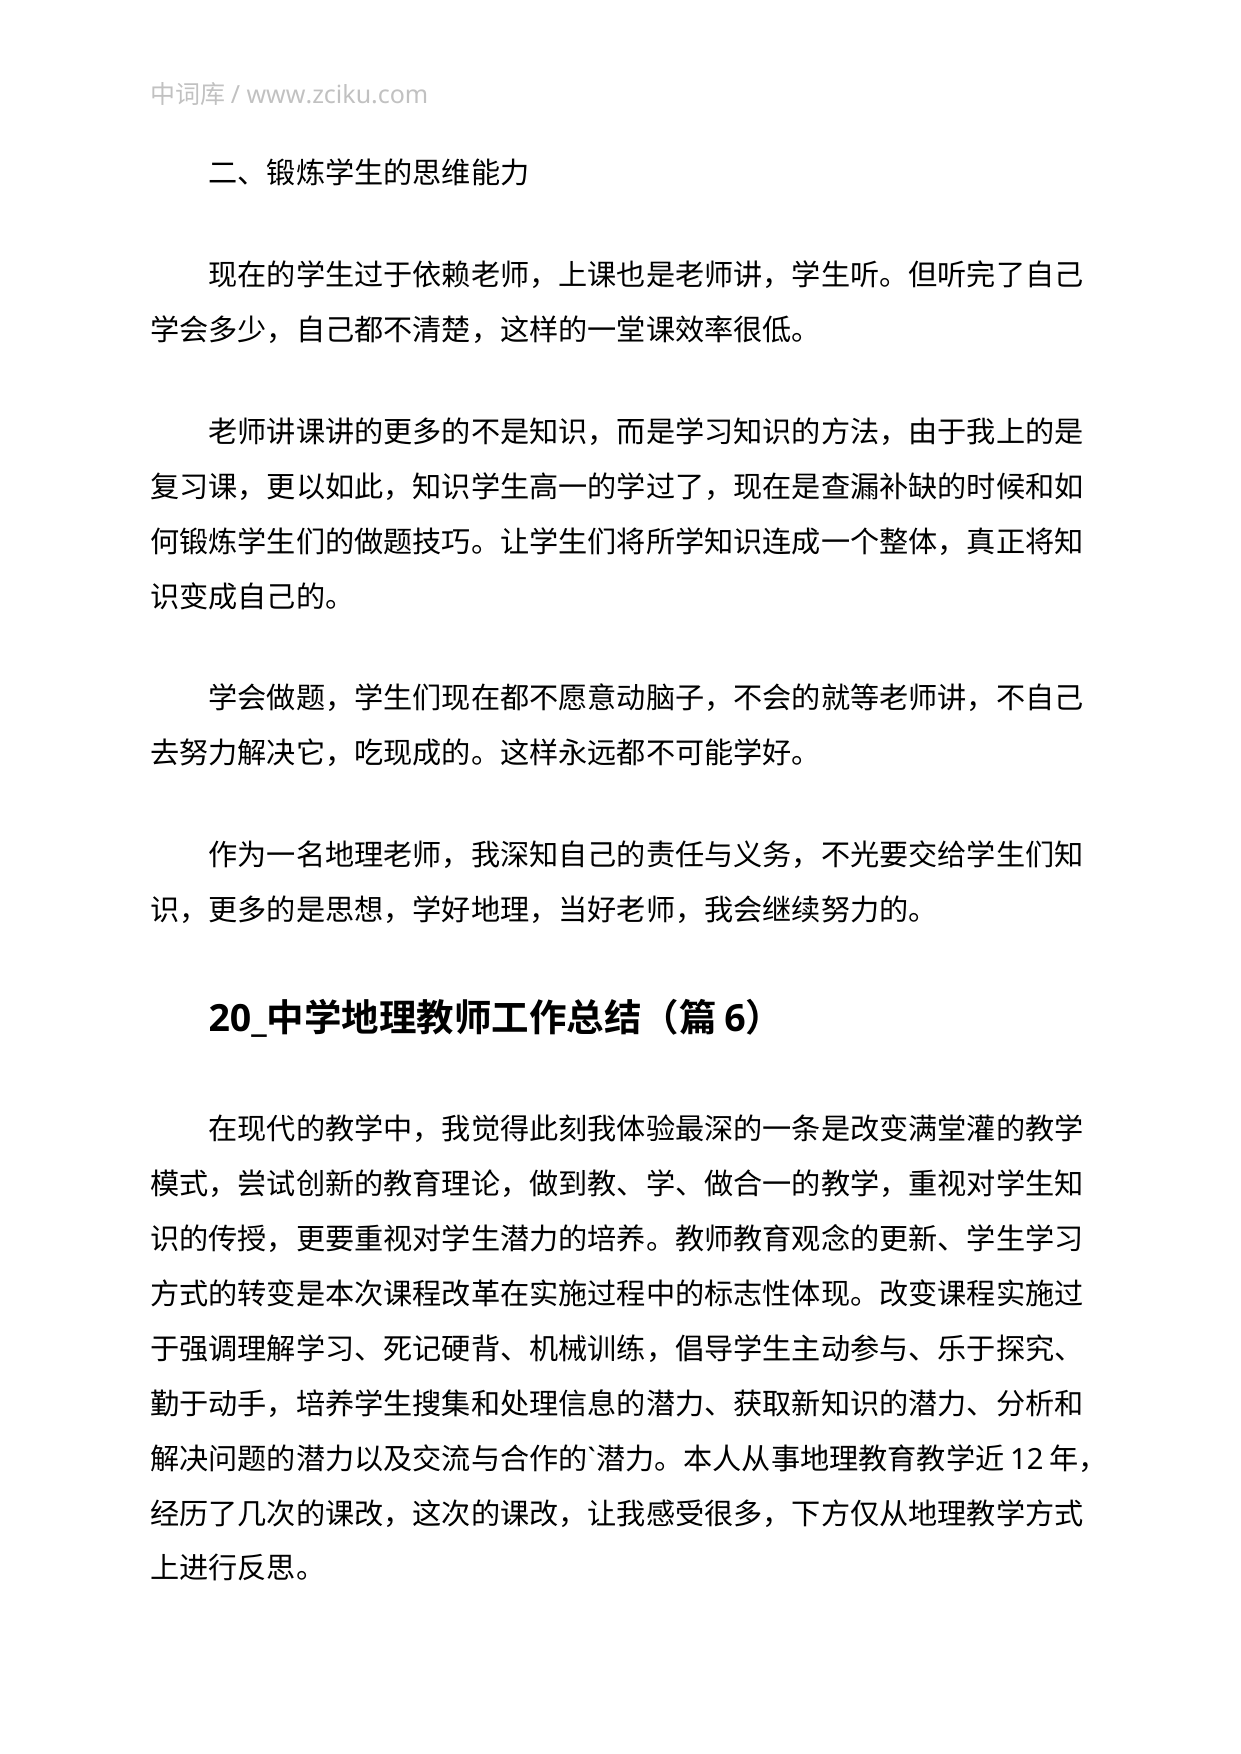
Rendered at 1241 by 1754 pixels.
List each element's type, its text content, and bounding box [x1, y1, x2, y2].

text 20_中学地理教师工作总结（篇6） [150, 988, 1090, 1043]
text 现在的学生过于依赖老师，上课也是老师讲，学生听。但听完了自己学会多少，自己都不清楚，这样的一堂课效率很低。 [150, 252, 1090, 349]
text 二、锻炼学生的思维能力 [150, 150, 1090, 192]
text 学会做题，学生们现在都不愿意动脑子，不会的就等老师讲，不自己去努力解决它，吃现成的。这样永远都不可能学好。 [150, 675, 1090, 772]
text 在现代的教学中，我觉得此刻我体验最深的一条是改变满堂灌的教学模式，尝试创新的教育理论，做到教、学、做合一的教学，重视对学生知识的传授，更要重视对学生潜力的培养。教师教育观念的更新、学生学习方式的转变是本次课程改革在实施过程中的标志性体现。改变课程实施过于强调理解学习、死记硬背、机械训练，倡导学生主动参与、乐于探究、勤于动手，培养学生搜集和处理信息的潜力、获取新知识的潜力、分析和解决问题的潜力以及交流与合作的`潜力。本人从事地理教育教学近12年，经历了几次的课改，这次的课改，让我感受很多，下方仅从地理教学方式上进行反思。 [150, 1106, 1090, 1587]
text 老师讲课讲的更多的不是知识，而是学习知识的方法，由于我上的是复习课，更以如此，知识学生高一的学过了，现在是查漏补缺的时候和如何锻炼学生们的做题技巧。让学生们将所学知识连成一个整体，真正将知识变成自己的。 [150, 408, 1090, 615]
text 作为一名地理老师，我深知自己的责任与义务，不光要交给学生们知识，更多的是思想，学好地理，当好老师，我会继续努力的。 [150, 832, 1090, 929]
